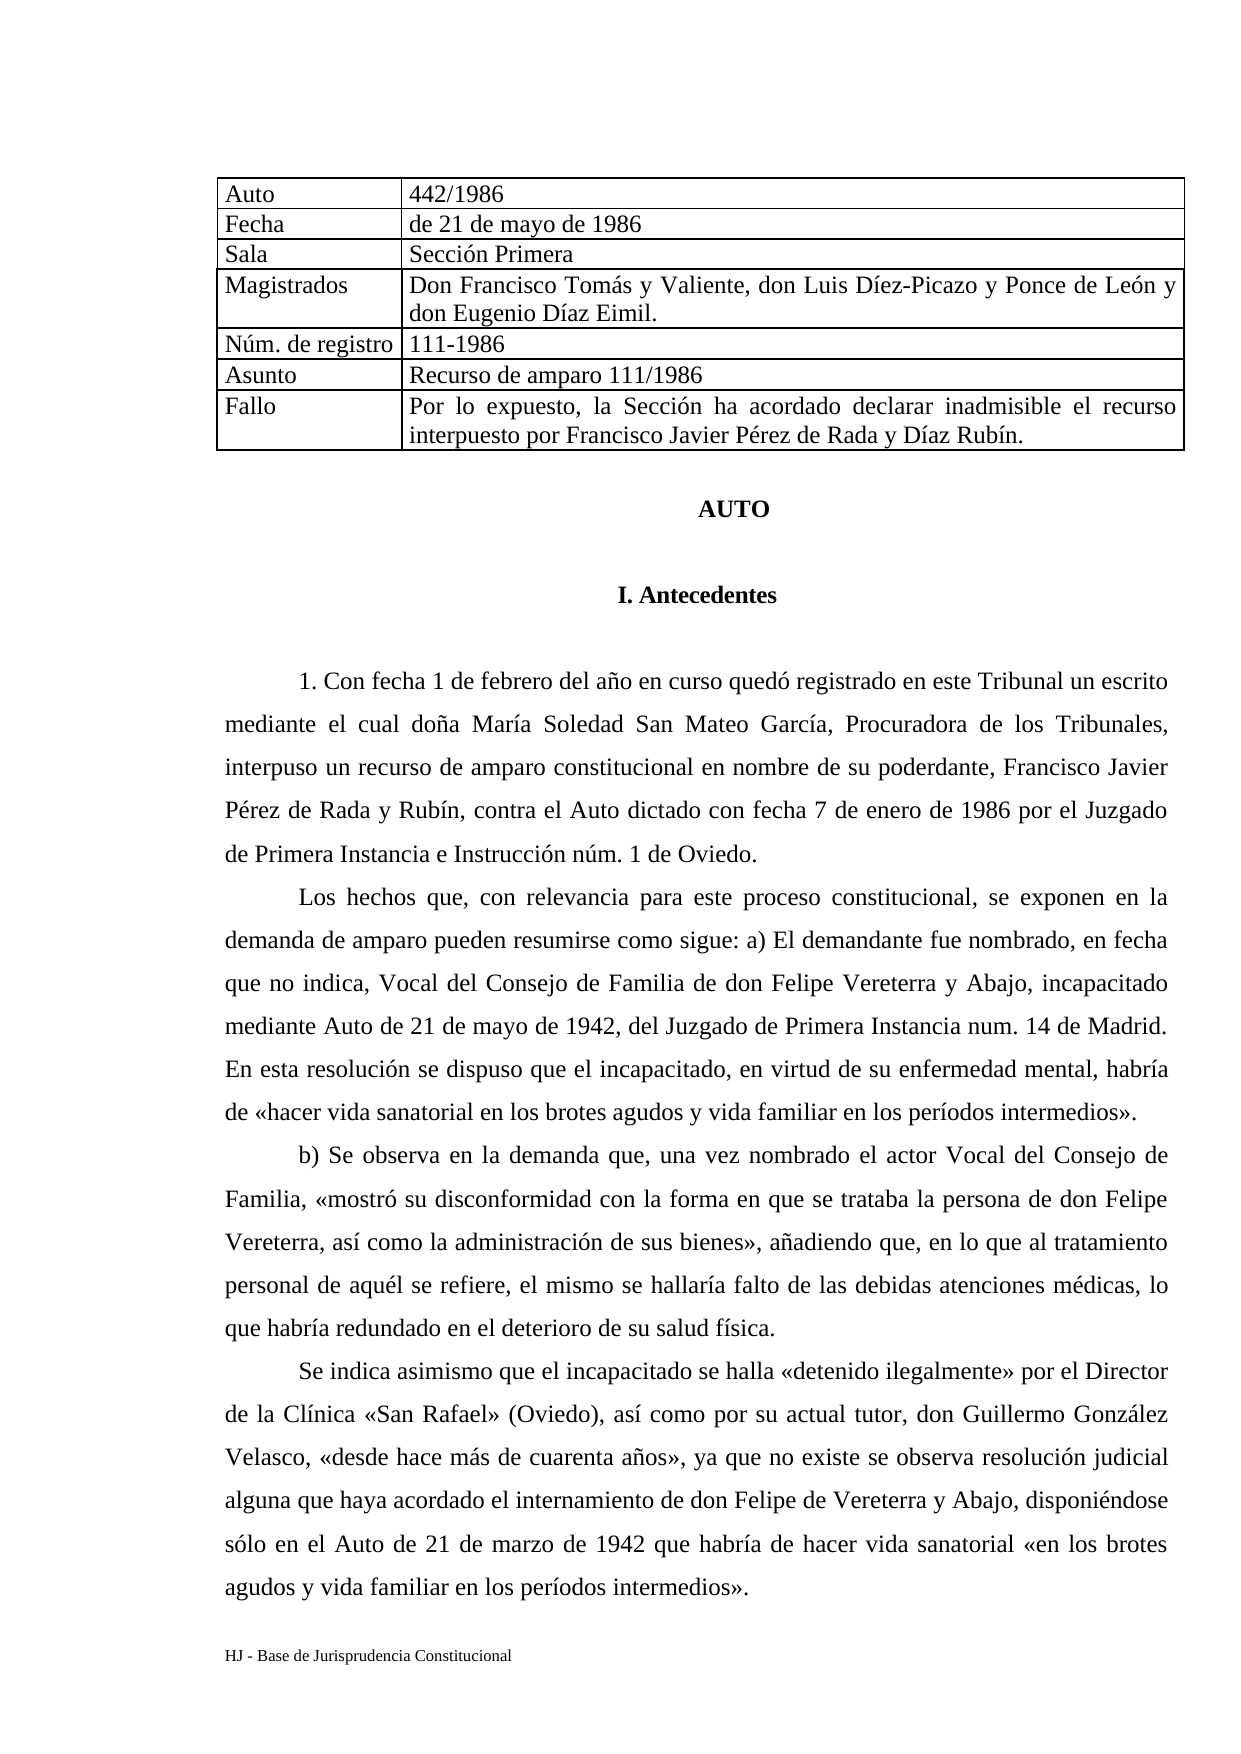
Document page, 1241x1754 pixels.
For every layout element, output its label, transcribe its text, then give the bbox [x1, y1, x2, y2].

table_cell Recurso de amparo 111/1986 [403, 360, 1183, 389]
text AUTO [224, 494, 1169, 522]
table_cell Fallo [218, 391, 401, 448]
table_cell Don Francisco Tomás y Valiente, don Luis Díez-Picazo y Ponce de León y don Eugenio Díaz Eimil. [403, 270, 1183, 327]
table_cell de 21 de mayo de 1986 [402, 209, 1184, 238]
table_cell 111-1986 [403, 329, 1183, 358]
table_cell Por lo expuesto, la Sección ha acordado declarar inadmisible el recurso interpuesto por Francisco Javier Pérez de Rada y Díaz Rubín. [403, 391, 1183, 448]
text b) Se observa en la demanda que, una vez nombrado el actor Vocal del Consejo de Familia, «mostró su disconformidad con la forma en que se trataba la persona de don Felipe Vereterra, así como la administración de sus bienes», añadiendo que, en lo que al tratamiento personal de aquél se refiere, el mismo se hallaría falto de las debidas atenciones médicas, lo que habría redundado en el deterioro de su salud física. [224, 1141, 1169, 1342]
table_cell Asunto [218, 360, 401, 389]
table_cell Magistrados [218, 270, 401, 327]
text 1. Con fecha 1 de febrero del año en curso quedó registrado en este Tribunal un escrito mediante el cual doña María Soledad San Mateo García, Procuradora de los Tribunales, interpuso un recurso de amparo constitucional en nombre de su poderdante, Francisco Javier Pérez de Rada y Rubín, contra el Auto dictado con fecha 7 de enero de 1986 por el Juzgado de Primera Instancia e Instrucción núm. 1 de Oviedo. [224, 666, 1169, 867]
text Se indica asimismo que el incapacitado se halla «detenido ilegalmente» por el Director de la Clínica «San Rafael» (Oviedo), así como por su actual tutor, don Guillermo González Velasco, «desde hace más de cuarenta años», ya que no existe se observa resolución judicial alguna que haya acordado el internamiento de don Felipe de Vereterra y Abajo, disponiéndose sólo en el Auto de 21 de marzo de 1942 que habría de hacer vida sanatorial «en los brotes agudos y vida familiar en los períodos intermedios». [224, 1356, 1169, 1601]
table_header Auto [218, 179, 401, 207]
table_cell Núm. de registro [218, 329, 401, 358]
table_cell Sala [218, 240, 401, 268]
table_cell Sección Primera [402, 240, 1184, 268]
table_header 442/1986 [402, 179, 1184, 207]
table_cell Fecha [218, 209, 401, 238]
text Los hechos que, con relevancia para este proceso constitucional, se exponen en la demanda de amparo pueden resumirse como sigue: a) El demandante fue nombrado, en fecha que no indica, Vocal del Consejo de Familia de don Felipe Vereterra y Abajo, incapacitado mediante Auto de 21 de mayo de 1942, del Juzgado de Primera Instancia num. 14 de Madrid. En esta resolución se dispuso que el incapacitado, en virtud de su enfermedad mental, habría de «hacer vida sanatorial en los brotes agudos y vida familiar en los períodos intermedios». [224, 882, 1169, 1126]
text I. Antecedentes [224, 580, 1169, 609]
